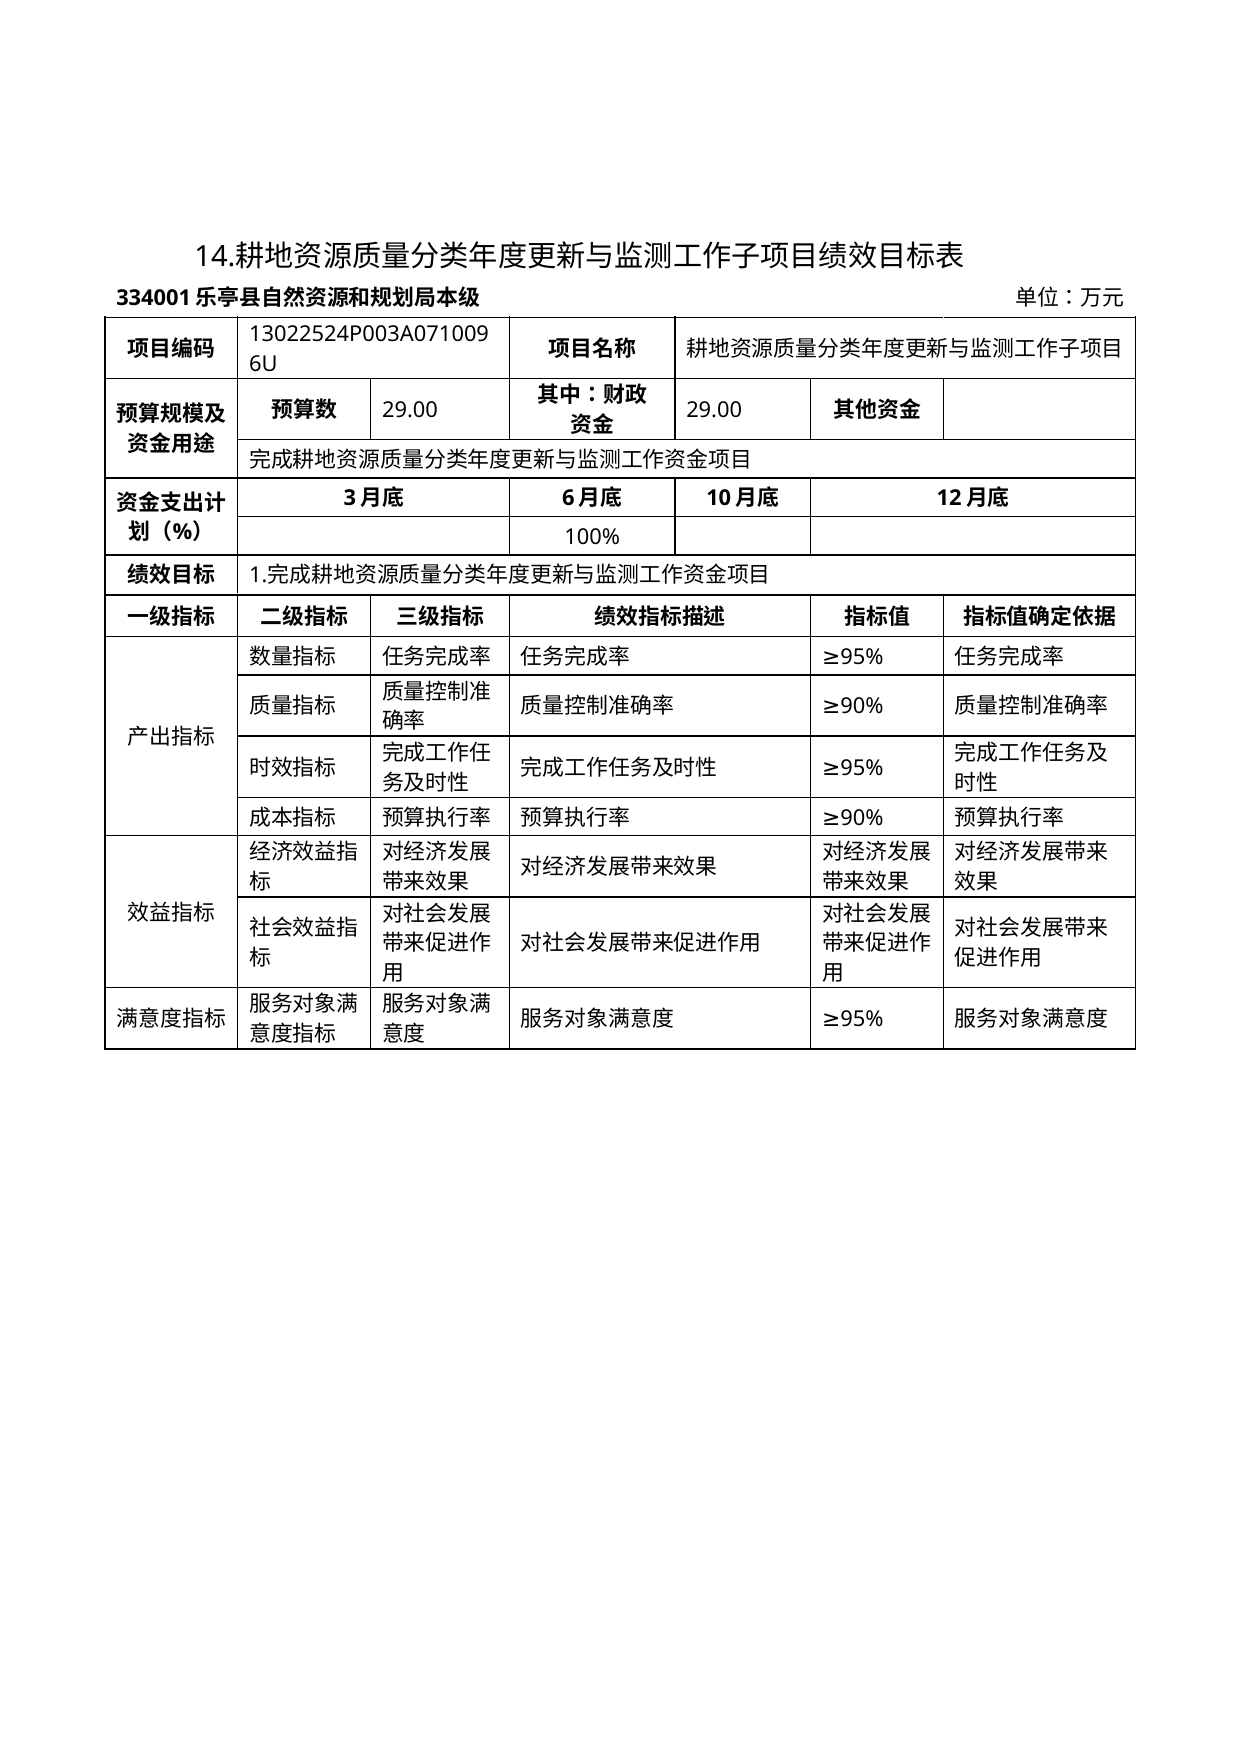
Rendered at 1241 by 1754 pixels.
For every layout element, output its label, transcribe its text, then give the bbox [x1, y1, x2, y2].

table_cell [811, 517, 1135, 554]
table_cell 对社会发展带来促进作用 [944, 898, 1135, 987]
table_cell 对经济发展带来效果 [371, 836, 509, 896]
table_header 指标值 [811, 596, 943, 636]
table_cell 预算执行率 [944, 798, 1135, 835]
table_cell 产出指标 [106, 637, 237, 835]
table_cell 经济效益指标 [238, 836, 370, 896]
table_cell 质量指标 [238, 676, 370, 735]
table_cell 质量控制准确率 [371, 676, 509, 735]
table_cell 1.完成耕地资源质量分类年度更新与监测工作资金项目 [238, 556, 1135, 592]
table_header 绩效指标描述 [510, 596, 810, 636]
table_cell ≥95% [811, 988, 943, 1048]
table_header 一级指标 [106, 596, 237, 636]
table_header 单位：万元 [944, 277, 1135, 316]
table_cell 6月底 [510, 479, 674, 516]
table_header 三级指标 [371, 596, 509, 636]
table_cell 完成工作任务及时性 [371, 737, 509, 796]
table_cell 3月底 [238, 479, 509, 516]
table_cell [238, 517, 509, 554]
table_cell 社会效益指标 [238, 898, 370, 987]
table_cell 满意度指标 [106, 988, 237, 1048]
table_cell ≥90% [811, 676, 943, 735]
table_cell [676, 517, 810, 554]
table_cell 项目编码 [106, 318, 237, 378]
table_cell 13022524P003A0710096U [238, 318, 509, 378]
table_cell 对社会发展带来促进作用 [811, 898, 943, 987]
table_cell 10月底 [676, 479, 810, 516]
table_cell 12月底 [811, 479, 1135, 516]
table_cell 任务完成率 [371, 637, 509, 674]
table_cell 服务对象满意度 [371, 988, 509, 1048]
table_cell 预算执行率 [510, 798, 810, 835]
table_cell 任务完成率 [944, 637, 1135, 674]
table_cell 成本指标 [238, 798, 370, 835]
table_cell 服务对象满意度指标 [238, 988, 370, 1048]
table_cell 预算数 [238, 379, 370, 439]
table_header 指标值确定依据 [944, 596, 1135, 636]
table_cell 预算执行率 [371, 798, 509, 835]
table_cell 完成耕地资源质量分类年度更新与监测工作资金项目 [238, 440, 1135, 477]
table_cell [944, 379, 1135, 439]
table_cell ≥90% [811, 798, 943, 835]
table_cell 质量控制准确率 [510, 676, 810, 735]
table_cell 绩效目标 [106, 556, 237, 592]
table_cell 对社会发展带来促进作用 [371, 898, 509, 987]
table_cell 29.00 [676, 379, 810, 439]
table_cell 完成工作任务及时性 [510, 737, 810, 796]
table_cell 资金支出计划（%） [106, 479, 237, 554]
table_cell 对经济发展带来效果 [510, 836, 810, 896]
table_cell 时效指标 [238, 737, 370, 796]
table_cell 服务对象满意度 [510, 988, 810, 1048]
table_cell 效益指标 [106, 836, 237, 987]
table_cell 预算规模及资金用途 [106, 379, 237, 477]
table_header 334001乐亭县自然资源和规划局本级 [106, 277, 943, 316]
table_header 二级指标 [238, 596, 370, 636]
table_cell 100% [510, 517, 674, 554]
table_cell 服务对象满意度 [944, 988, 1135, 1048]
table_cell ≥95% [811, 637, 943, 674]
table_cell 任务完成率 [510, 637, 810, 674]
table_cell 项目名称 [510, 318, 674, 378]
text 14.耕地资源质量分类年度更新与监测工作子项目绩效目标表 [136, 235, 1104, 275]
table_cell 其他资金 [811, 379, 943, 439]
table_cell 29.00 [371, 379, 509, 439]
table_cell 耕地资源质量分类年度更新与监测工作子项目 [676, 318, 1135, 378]
table_cell 对经济发展带来效果 [944, 836, 1135, 896]
table_cell 数量指标 [238, 637, 370, 674]
table_cell ≥95% [811, 737, 943, 796]
table_cell 对经济发展带来效果 [811, 836, 943, 896]
table_cell 完成工作任务及时性 [944, 737, 1135, 796]
table_cell 质量控制准确率 [944, 676, 1135, 735]
table_cell 对社会发展带来促进作用 [510, 898, 810, 987]
table_cell 其中：财政 资金 [510, 379, 674, 439]
